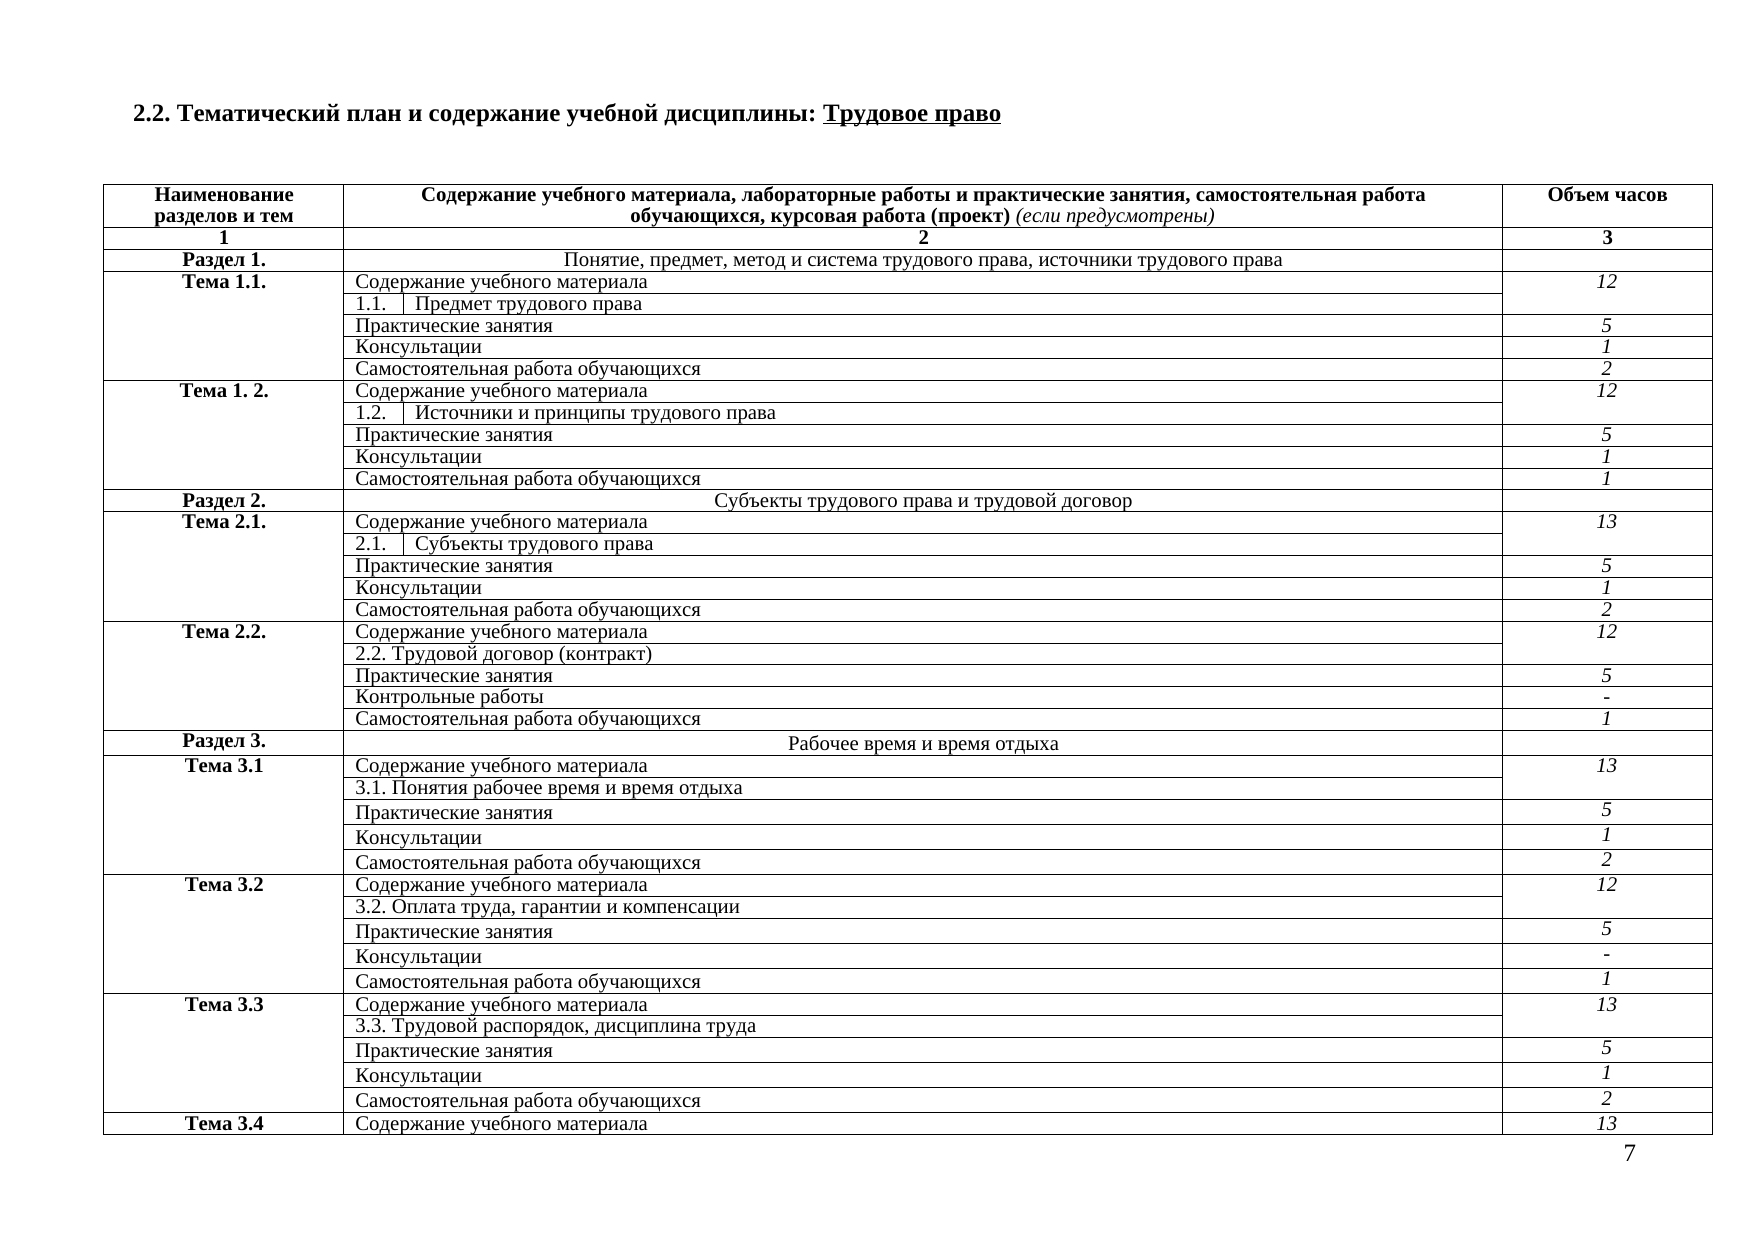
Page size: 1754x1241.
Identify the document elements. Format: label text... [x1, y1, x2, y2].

table_cell [1503, 250, 1712, 271]
table_cell 5 [1503, 556, 1712, 577]
table_cell Раздел 1. [104, 250, 343, 271]
table_cell 1.1. [344, 294, 403, 314]
table_cell Понятие, предмет, метод и система трудового права, источники трудового права [344, 250, 1502, 271]
table_cell Практические занятия [344, 556, 1502, 577]
table_cell Практические занятия [344, 1038, 1502, 1062]
table_cell 2 [1503, 359, 1712, 380]
table_cell Практические занятия [344, 315, 1502, 336]
table_header Объем часов [1503, 185, 1712, 227]
table_cell Субъекты трудового права [404, 534, 1502, 555]
table_cell 3.1. Понятия рабочее время и время отдыха [344, 778, 1502, 799]
table_cell - [1503, 944, 1712, 968]
table_cell Раздел 3. [104, 731, 343, 755]
table_cell Самостоятельная работа обучающихся [344, 969, 1502, 993]
table_cell Практические занятия [344, 800, 1502, 824]
table_cell Предмет трудового права [404, 294, 1502, 314]
table_cell 5 [1503, 665, 1712, 686]
table_cell 5 [1503, 1038, 1712, 1062]
subtitle 2.2. Тематический план и содержание учебной дисциплины: Трудовое право [133, 98, 1636, 127]
table_cell Практические занятия [344, 919, 1502, 943]
table_cell 1 [1503, 337, 1712, 358]
table_cell 3 [1503, 228, 1712, 249]
table_cell Самостоятельная работа обучающихся [344, 1088, 1502, 1112]
table_cell Содержание учебного материала [344, 272, 1502, 292]
table_cell 3.3. Трудовой распорядок, дисциплина труда [344, 1016, 1502, 1037]
table_header Содержание учебного материала, лабораторные работы и практические занятия, самостоятельная работа обучающихся, курсовая работа (проект) (если предусмотрены) [344, 185, 1502, 227]
table_cell Источники и принципы трудового права [404, 403, 1502, 424]
table_cell 13 [1503, 994, 1712, 1037]
table_cell Консультации [344, 337, 1502, 358]
table_cell Контрольные работы [344, 687, 1502, 708]
table_cell Практические занятия [344, 665, 1502, 686]
table_cell Тема 1.1. [104, 272, 343, 380]
table_cell 2 [1503, 850, 1712, 874]
table_cell 12 [1503, 381, 1712, 424]
table_cell 2.2. Трудовой договор (контракт) [344, 644, 1502, 664]
table_cell Тема 2.1. [104, 512, 343, 621]
table_cell Содержание учебного материала [344, 622, 1502, 642]
table_cell Самостоятельная работа обучающихся [344, 709, 1502, 730]
table_cell 1 [1503, 1063, 1712, 1087]
table_cell 1 [1503, 469, 1712, 489]
table_cell Тема 3.2 [104, 875, 343, 993]
table_cell [1503, 731, 1712, 755]
table_cell Раздел 2. [104, 490, 343, 511]
table_cell 5 [1503, 315, 1712, 336]
table_cell 1 [1503, 709, 1712, 730]
table_cell Тема 3.3 [104, 994, 343, 1112]
table_cell [1503, 490, 1712, 511]
table_cell 3.2. Оплата труда, гарантии и компенсации [344, 897, 1502, 918]
table_header Наименование разделов и тем [104, 185, 343, 227]
table_cell Консультации [344, 944, 1502, 968]
table_cell 2 [1503, 1088, 1712, 1112]
table_cell Содержание учебного материала [344, 875, 1502, 896]
table_cell Тема 3.4 [104, 1113, 343, 1134]
table_cell Консультации [344, 825, 1502, 849]
table_cell 12 [1503, 272, 1712, 314]
table_cell 1 [1503, 578, 1712, 599]
table_cell Содержание учебного материала [344, 756, 1502, 777]
table_cell 5 [1503, 425, 1712, 446]
table_cell Самостоятельная работа обучающихся [344, 359, 1502, 380]
table_cell 13 [1503, 756, 1712, 799]
table_cell 12 [1503, 622, 1712, 664]
table_cell Субъекты трудового права и трудовой договор [344, 490, 1502, 511]
table_cell Консультации [344, 1063, 1502, 1087]
table_cell Практические занятия [344, 425, 1502, 446]
table_cell Консультации [344, 578, 1502, 599]
table_cell Содержание учебного материала [344, 1113, 1502, 1134]
table_cell Тема 2.2. [104, 622, 343, 730]
table_cell 1 [1503, 969, 1712, 993]
table_cell 1 [104, 228, 343, 249]
table_cell 2 [1503, 600, 1712, 621]
table_cell 12 [1503, 875, 1712, 918]
table_cell Консультации [344, 447, 1502, 467]
table_cell 5 [1503, 919, 1712, 943]
table_cell 1 [1503, 447, 1712, 467]
table_cell Самостоятельная работа обучающихся [344, 600, 1502, 621]
table_cell Самостоятельная работа обучающихся [344, 850, 1502, 874]
table_cell 2.1. [344, 534, 403, 555]
table_cell Содержание учебного материала [344, 512, 1502, 533]
table_cell 13 [1503, 1113, 1712, 1134]
table_cell Содержание учебного материала [344, 381, 1502, 402]
table_cell 2 [344, 228, 1502, 249]
table_cell Рабочее время и время отдыха [344, 731, 1502, 755]
table_cell - [1503, 687, 1712, 708]
table_cell Тема 1. 2. [104, 381, 343, 489]
table_cell 1 [1503, 825, 1712, 849]
table_cell 1.2. [344, 403, 403, 424]
table_cell Содержание учебного материала [344, 994, 1502, 1015]
table_cell 5 [1503, 800, 1712, 824]
table_cell Тема 3.1 [104, 756, 343, 874]
table_cell 13 [1503, 512, 1712, 555]
table_cell Самостоятельная работа обучающихся [344, 469, 1502, 489]
